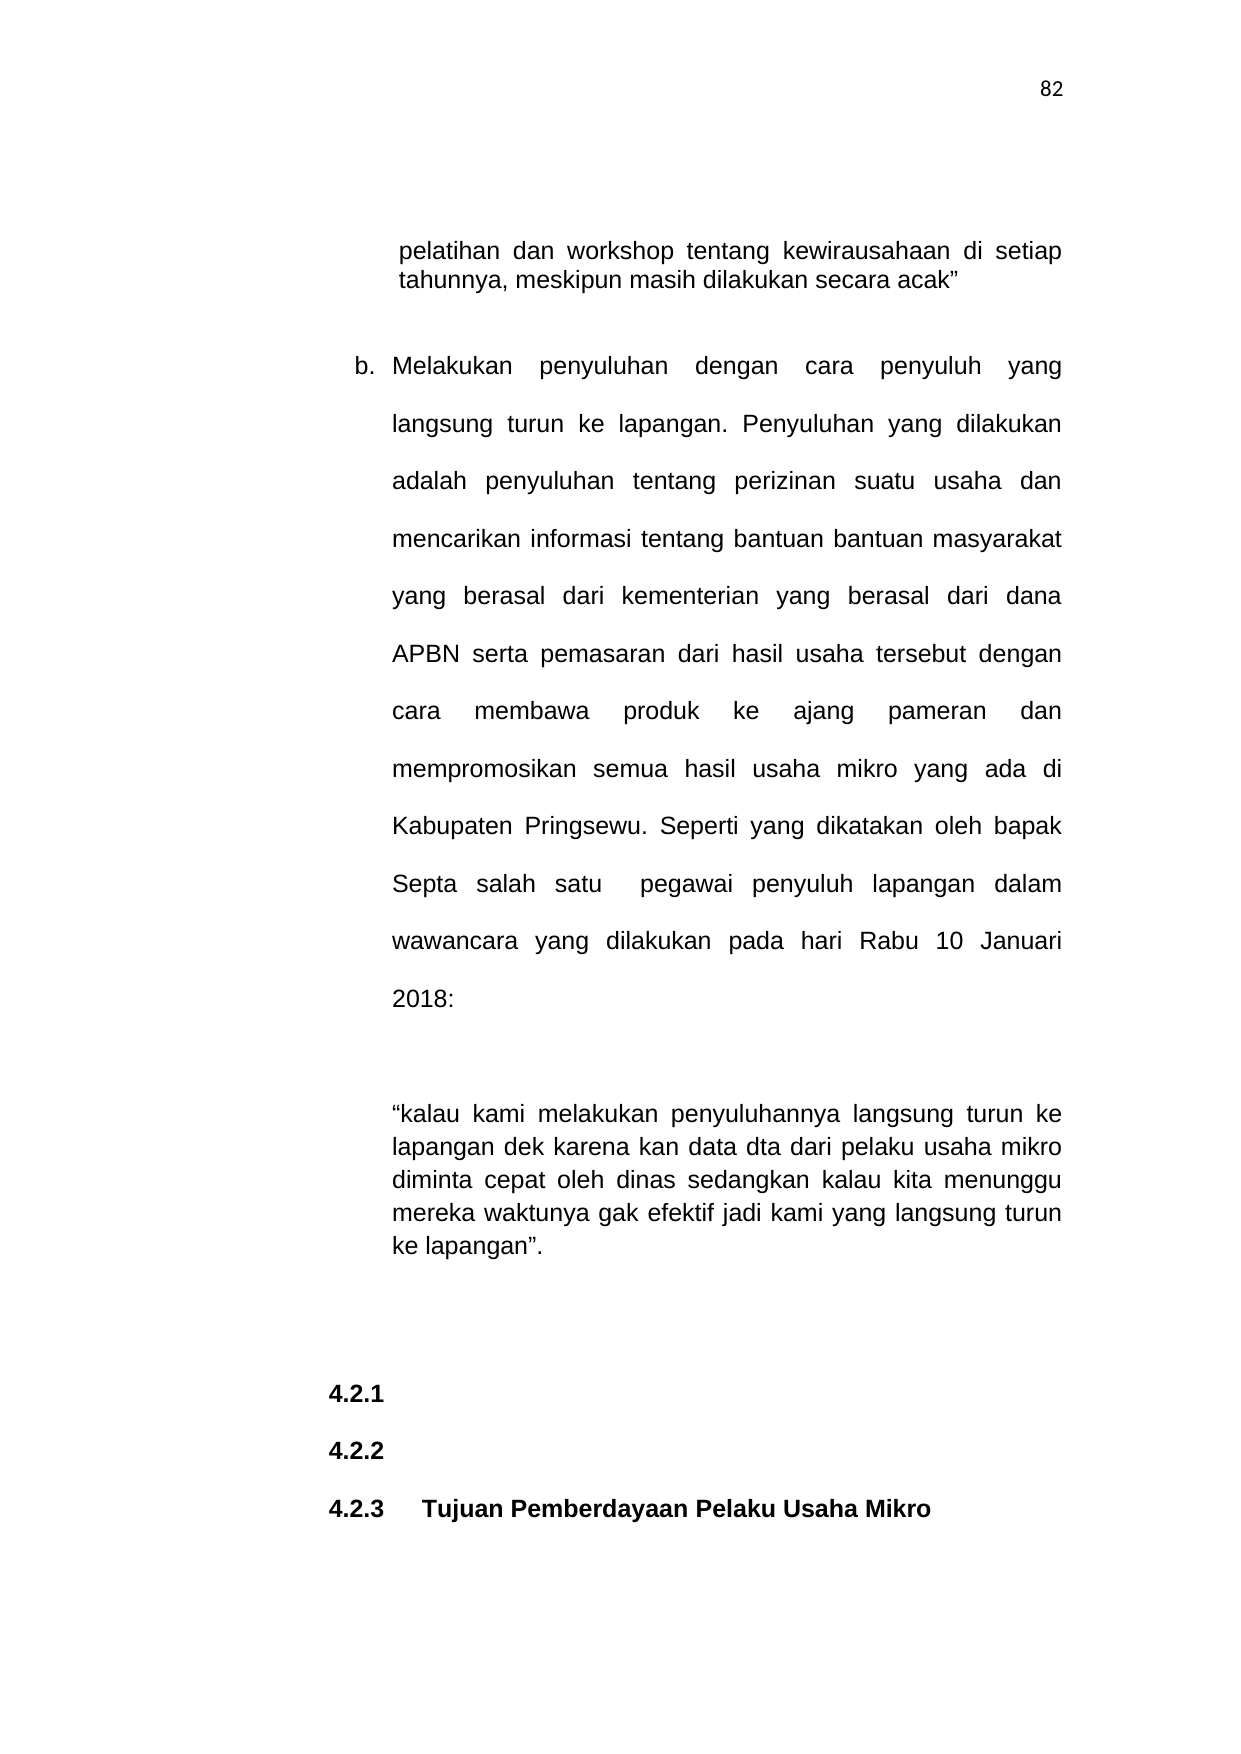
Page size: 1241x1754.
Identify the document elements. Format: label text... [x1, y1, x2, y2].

list Melakukan penyuluhan dengan cara penyuluh yang langsung turun ke lapangan. Penyuluhan yang dilakukan adalah penyuluhan tentang perizinan suatu usaha dan mencarikan informasi tentang bantuan bantuan masyarakat yang berasal dari kementerian yang berasal dari dana APBN serta pemasaran dari hasil usaha tersebut dengan cara membawa produk ke ajang pameran dan mempromosikan semua hasil usaha mikro yang ada di Kabupaten Pringsewu. Seperti yang dikatakan oleh bapak Septa salah satu pegawai penyuluh lapangan dalam wawancara yang dilakukan pada hari Rabu 10 Januari 2018: [354, 351, 1063, 1012]
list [392, 236, 1063, 294]
list Tujuan Pemberdayaan Pelaku Usaha Mikro [384, 1494, 1063, 1523]
list “kalau kami melakukan penyuluhannya langsung turun ke lapangan dek karena kan data dta dari pelaku usaha mikro diminta cepat oleh dinas sedangkan kalau kita menunggu mereka waktunya gak efektif jadi kami yang langsung turun ke lapangan”. [392, 1099, 1063, 1259]
